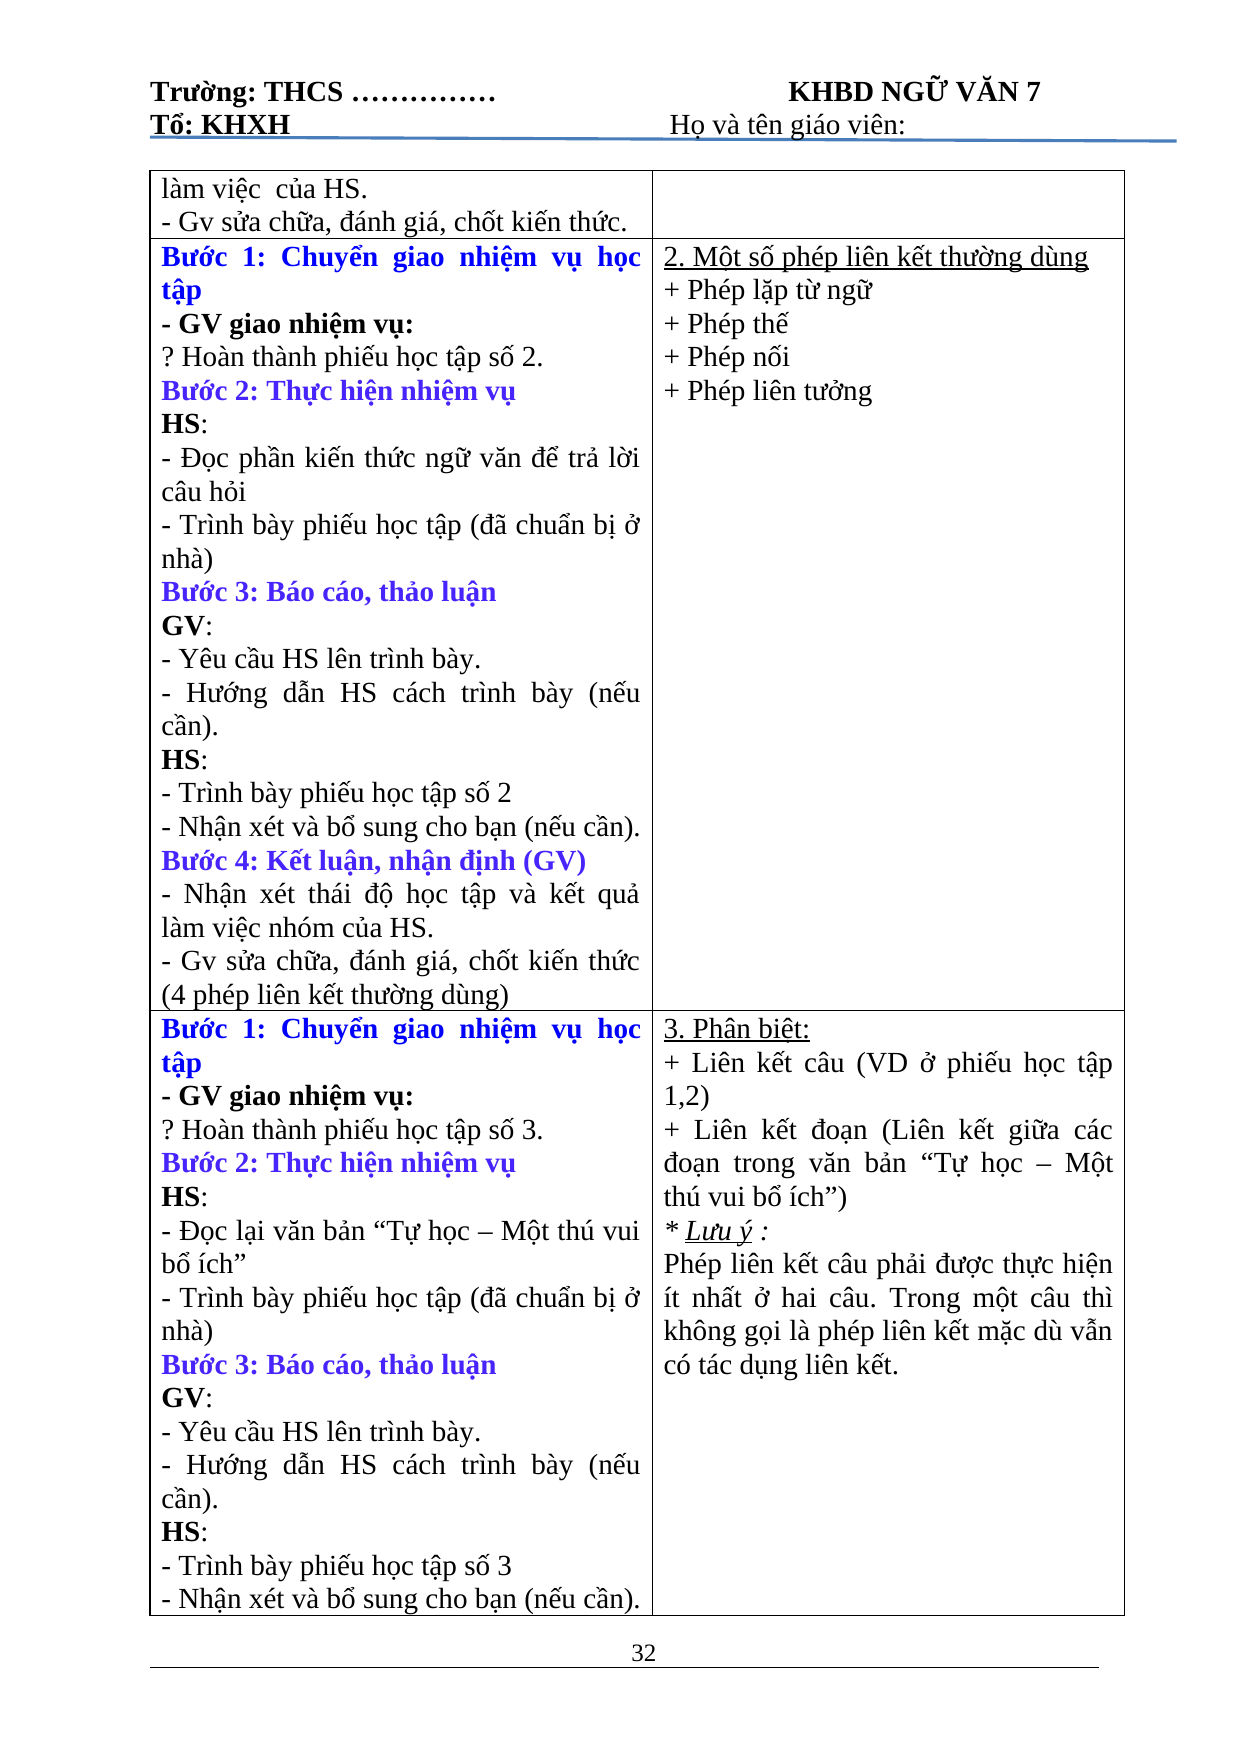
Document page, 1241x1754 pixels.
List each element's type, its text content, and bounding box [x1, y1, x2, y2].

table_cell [151, 1011, 652, 1615]
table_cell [151, 171, 652, 238]
table_cell 2. Một số phép liên kết thường dùng + Phép lặp từ ngữ + Phép thế + Phép nối + Phép liên tưởng [653, 239, 1124, 1010]
table_cell Bước 1: Chuyển giao nhiệm vụ học tập - GV giao nhiệm vụ: ? Hoàn thành phiếu học tập số 2. Bước 2: Thực hiện nhiệm vụ HS: - Đọc phần kiến thức ngữ văn để trả lời câu hỏi - Trình bày phiếu học tập (đã chuẩn bị ở nhà) Bước 3: Báo cáo, thảo luận GV: - Yêu cầu HS lên trình bày. - Hướng dẫn HS cách trình bày (nếu cần). HS: - Trình bày phiếu học tập số 2 - Nhận xét và bổ sung cho bạn (nếu cần). Bước 4: Kết luận, nhận định (GV) - Nhận xét thái độ học tập và kết quả làm việc nhóm của HS. - Gv sửa chữa, đánh giá, chốt kiến thức (4 phép liên kết thường dùng) [151, 239, 652, 1010]
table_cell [653, 1011, 1124, 1615]
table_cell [653, 171, 1124, 238]
